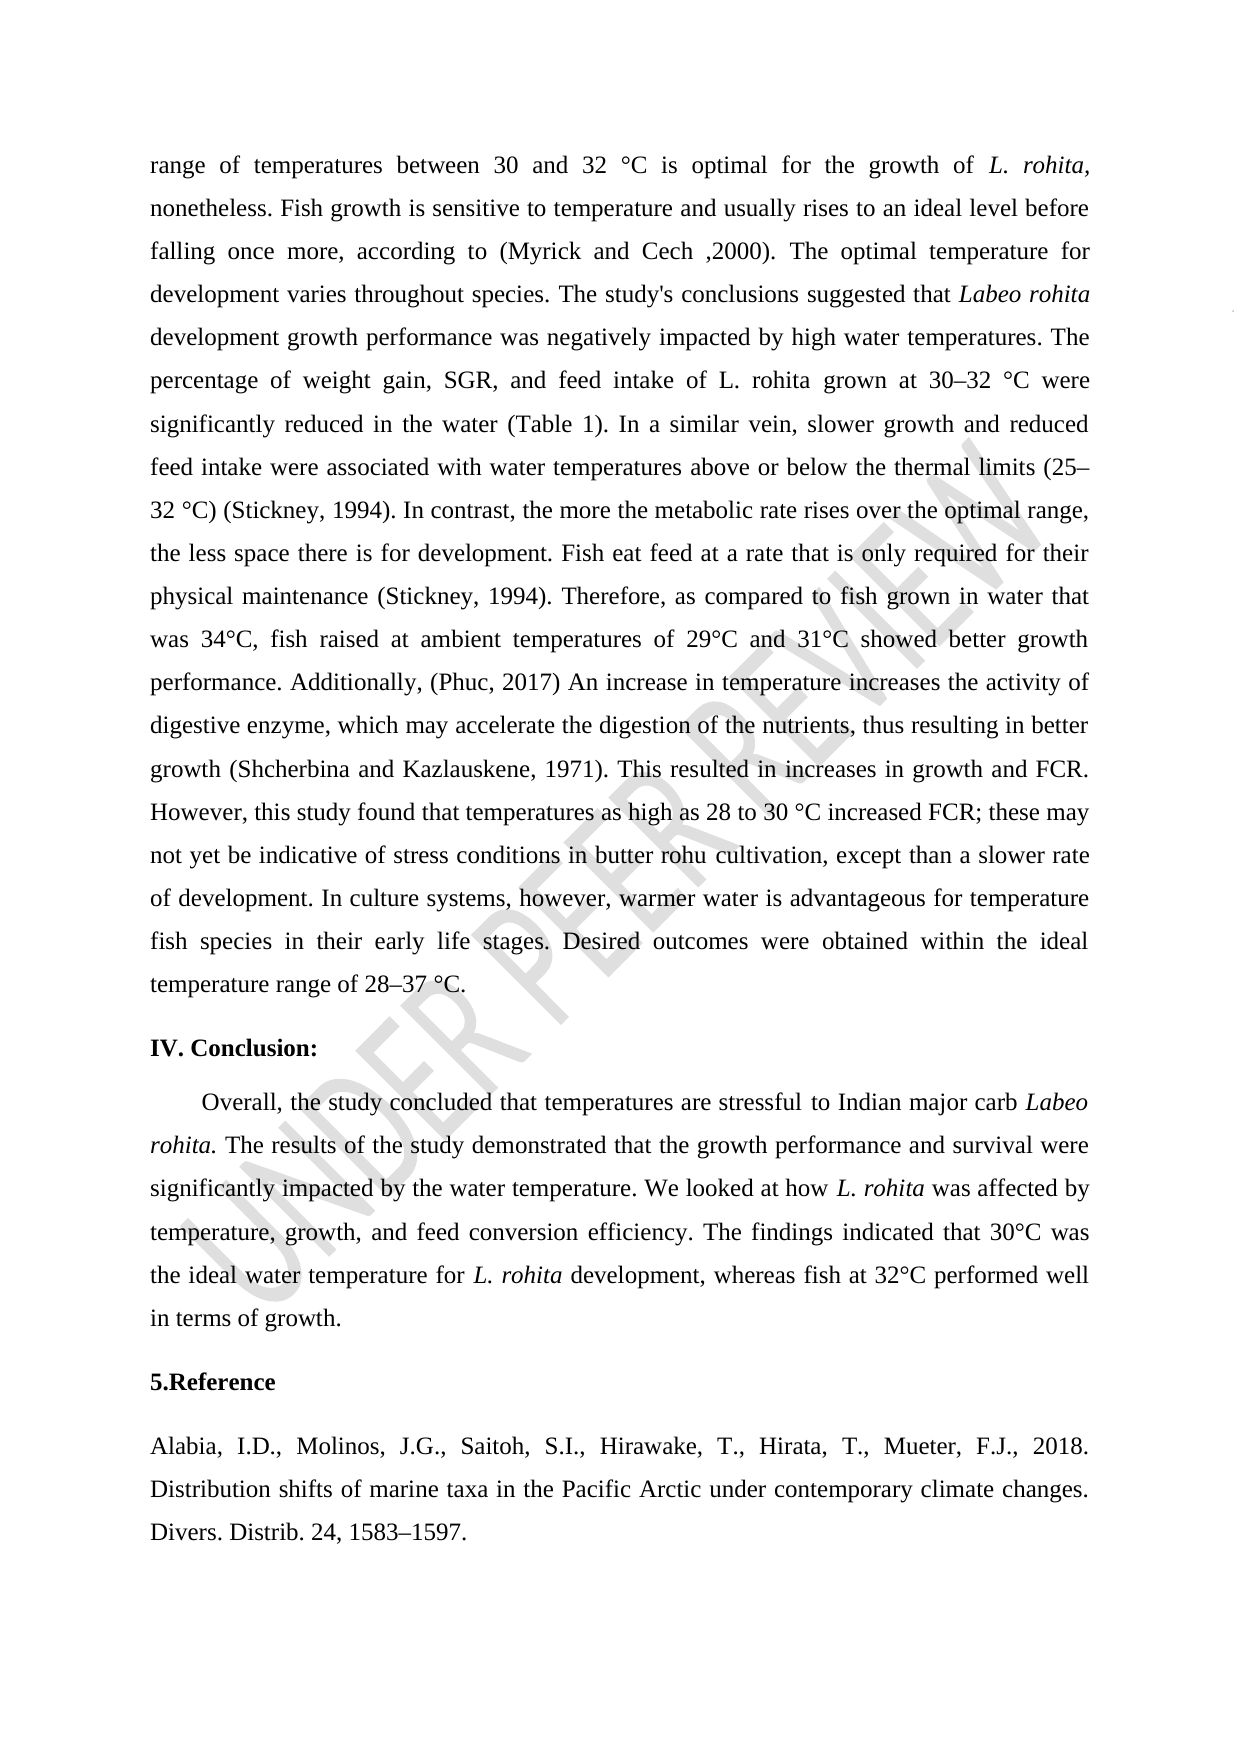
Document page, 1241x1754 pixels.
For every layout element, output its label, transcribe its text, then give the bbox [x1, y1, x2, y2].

text IV. Conclusion: [150, 1033, 1090, 1062]
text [150, 150, 1090, 998]
text Alabia, I.D., Molinos, J.G., Saitoh, S.I., Hirawake, T., Hirata, T., Mueter, F.J., 2018. Distribution shifts of marine taxa in the Pacific Arctic under contemporary climate changes. Divers. Distrib. 24, 1583–1597. [150, 1431, 1090, 1546]
text 5.Reference [150, 1367, 1090, 1396]
text Overall, the study concluded that temperatures are stressful to Indian major carb Labeo rohita. The results of the study demonstrated that the growth performance and survival were significantly impacted by the water temperature. We looked at how L. rohita was affected by temperature, growth, and feed conversion efficiency. The findings indicated that 30°C was the ideal water temperature for L. rohita development, whereas fish at 32°C performed well in terms of growth. [150, 1087, 1090, 1332]
